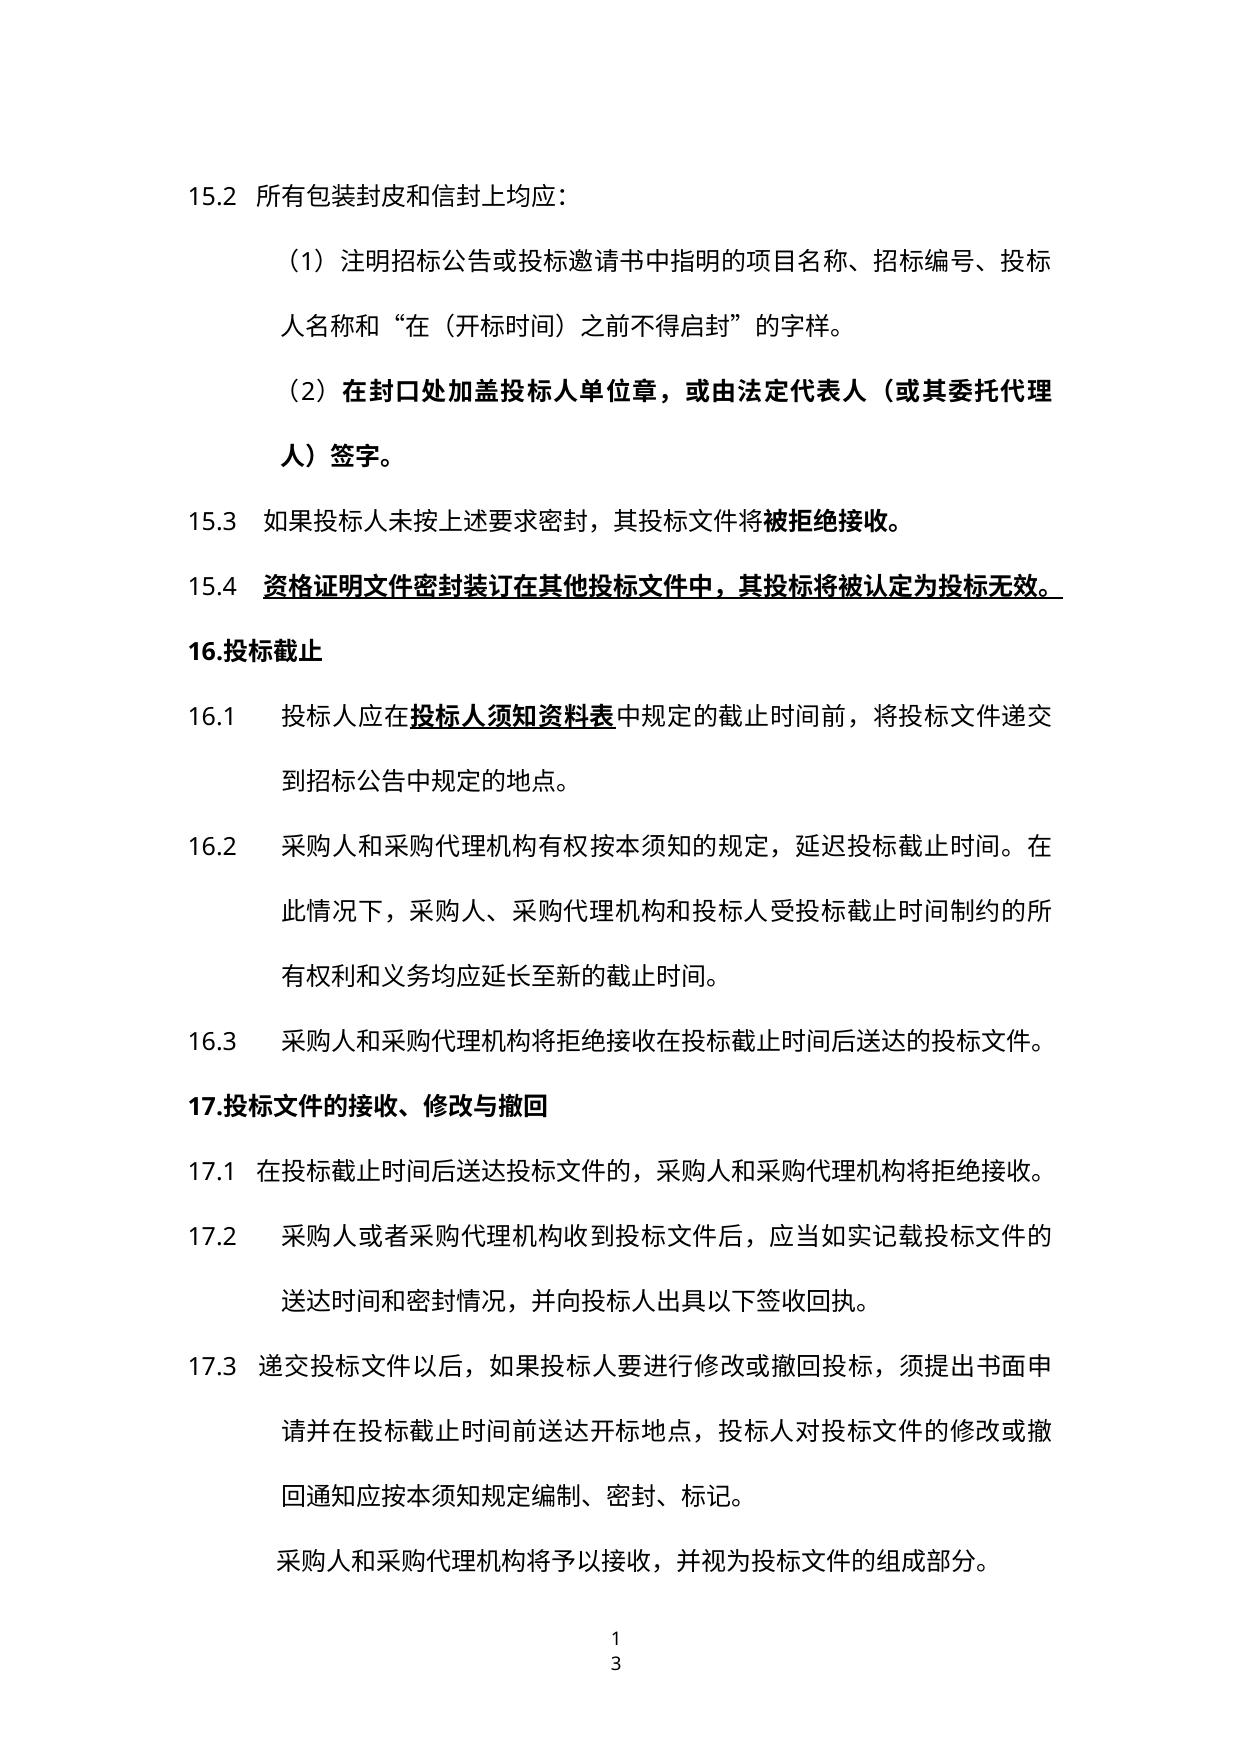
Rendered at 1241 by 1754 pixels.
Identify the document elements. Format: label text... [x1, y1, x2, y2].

text 15.3 如果投标人未按上述要求密封，其投标文件将被拒绝接收。 [187, 487, 1053, 552]
subtitle 17.投标文件的接收、修改与撤回 [187, 1072, 1053, 1137]
text 15.2 所有包装封皮和信封上均应： [187, 162, 1053, 227]
text （2）在封口处加盖投标人单位章，或由法定代表人（或其委托代理人）签字。 [274, 357, 1053, 487]
text 16.2 采购人和采购代理机构有权按本须知的规定，延迟投标截止时间。在此情况下，采购人、采购代理机构和投标人受投标截止时间制约的所有权利和义务均应延长至新的截止时间。 [187, 812, 1053, 1007]
text 15.4 资格证明文件密封装订在其他投标文件中，其投标将被认定为投标无效。 [187, 552, 1053, 617]
text 采购人和采购代理机构将予以接收，并视为投标文件的组成部分。 [264, 1527, 1053, 1592]
text 16.1 投标人应在投标人须知资料表中规定的截止时间前，将投标文件递交到招标公告中规定的地点。 [187, 682, 1053, 812]
text （1）注明招标公告或投标邀请书中指明的项目名称、招标编号、投标人名称和“在（开标时间）之前不得启封”的字样。 [274, 227, 1053, 357]
text 17.1 在投标截止时间后送达投标文件的，采购人和采购代理机构将拒绝接收。 [187, 1137, 1053, 1202]
subtitle 16.投标截止 [187, 617, 1053, 682]
text 16.3 采购人和采购代理机构将拒绝接收在投标截止时间后送达的投标文件。 [187, 1007, 1053, 1072]
text 17.2 采购人或者采购代理机构收到投标文件后，应当如实记载投标文件的送达时间和密封情况，并向投标人出具以下签收回执。 [187, 1202, 1053, 1332]
text 17.3 递交投标文件以后，如果投标人要进行修改或撤回投标，须提出书面申请并在投标截止时间前送达开标地点，投标人对投标文件的修改或撤回通知应按本须知规定编制、密封、标记。 [187, 1332, 1053, 1527]
